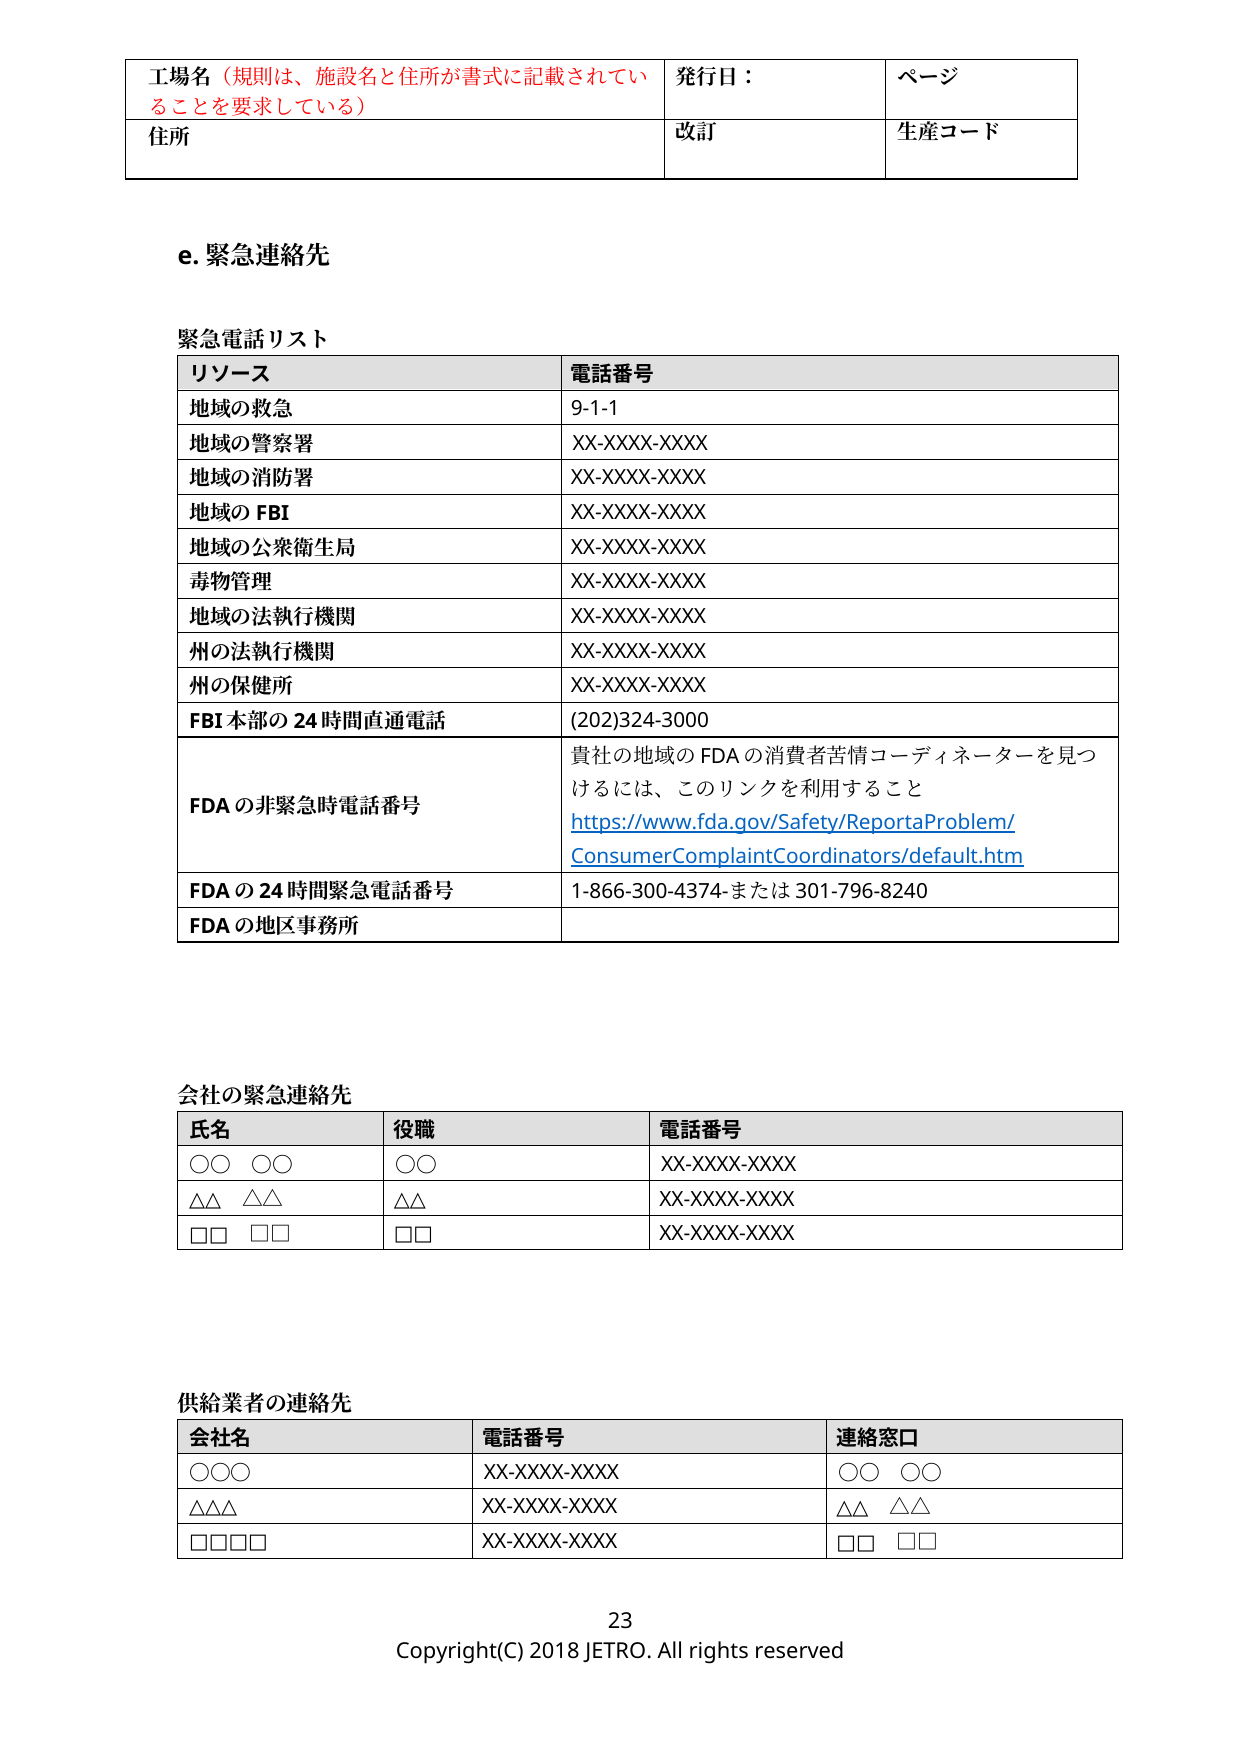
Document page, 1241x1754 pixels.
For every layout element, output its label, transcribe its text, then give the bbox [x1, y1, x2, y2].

table_cell 毒物管理 [178, 564, 561, 598]
table_cell XX-XXXX-XXXX [562, 425, 1118, 459]
table_cell □□□□ [178, 1524, 472, 1557]
table_cell □□ [384, 1216, 649, 1249]
text 供給業者の連絡先 [177, 1385, 1063, 1419]
table_cell XX-XXXX-XXXX [473, 1489, 826, 1523]
table_cell 貴社の地域のFDAの消費者苦情コーディネーターを見つけるには、このリンクを利用すること https://www.fda.gov/Safety/ReportaProblem/ConsumerComplaintCoordinators/default.htm [562, 738, 1118, 872]
table_cell (202)324-3000 [562, 703, 1118, 736]
table_cell XX-XXXX-XXXX [562, 633, 1118, 667]
table_header 電話番号 [562, 356, 1118, 389]
table_cell XX-XXXX-XXXX [562, 495, 1118, 528]
table_cell 州の保健所 [178, 668, 561, 702]
table_cell 〇〇 [384, 1146, 649, 1180]
table_header 氏名 [178, 1112, 383, 1145]
table_cell 〇〇 〇〇 [178, 1146, 383, 1180]
table_header 役職 [384, 1112, 649, 1145]
table_cell 地域の警察署 [178, 425, 561, 459]
table_cell 地域のFBI [178, 495, 561, 528]
table_cell FDAの非緊急時電話番号 [178, 738, 561, 872]
table_cell 1-866-300-4374-または301-796-8240 [562, 873, 1118, 907]
text 緊急電話リスト [177, 321, 1063, 355]
table_cell 〇〇〇 [178, 1454, 472, 1488]
table_cell □□ □□ [827, 1524, 1122, 1557]
table_cell XX-XXXX-XXXX [562, 599, 1118, 632]
subtitle e. 緊急連絡先 [177, 220, 1063, 287]
table_cell 地域の救急 [178, 391, 561, 424]
table_cell △△ [384, 1181, 649, 1215]
table_cell 地域の公衆衛生局 [178, 529, 561, 563]
table_cell [562, 908, 1118, 941]
table_cell XX-XXXX-XXXX [562, 564, 1118, 598]
table_cell FBI本部の24時間直通電話 [178, 703, 561, 736]
table_cell △△ △△ [827, 1489, 1122, 1523]
table_cell 州の法執行機関 [178, 633, 561, 667]
table_cell XX-XXXX-XXXX [562, 460, 1118, 493]
table_cell XX-XXXX-XXXX [473, 1524, 826, 1557]
table_cell FDAの24時間緊急電話番号 [178, 873, 561, 907]
table_cell FDAの地区事務所 [178, 908, 561, 941]
table_cell XX-XXXX-XXXX [650, 1181, 1122, 1215]
table_cell XX-XXXX-XXXX [650, 1216, 1122, 1249]
table_cell XX-XXXX-XXXX [562, 668, 1118, 702]
table_header 会社名 [178, 1420, 472, 1453]
table_cell △△△ [178, 1489, 472, 1523]
table_cell 9-1-1 [562, 391, 1118, 424]
table_cell 地域の消防署 [178, 460, 561, 493]
table_cell XX-XXXX-XXXX [473, 1454, 826, 1488]
table_header 電話番号 [473, 1420, 826, 1453]
table_cell XX-XXXX-XXXX [562, 529, 1118, 563]
table_header 連絡窓口 [827, 1420, 1122, 1453]
table_cell 地域の法執行機関 [178, 599, 561, 632]
table_cell 〇〇 〇〇 [827, 1454, 1122, 1488]
text 会社の緊急連絡先 [177, 1077, 1063, 1111]
table_header リソース [178, 356, 561, 389]
table_cell □□ □□ [178, 1216, 383, 1249]
table_header 電話番号 [650, 1112, 1122, 1145]
table_cell △△ △△ [178, 1181, 383, 1215]
table_cell XX-XXXX-XXXX [650, 1146, 1122, 1180]
